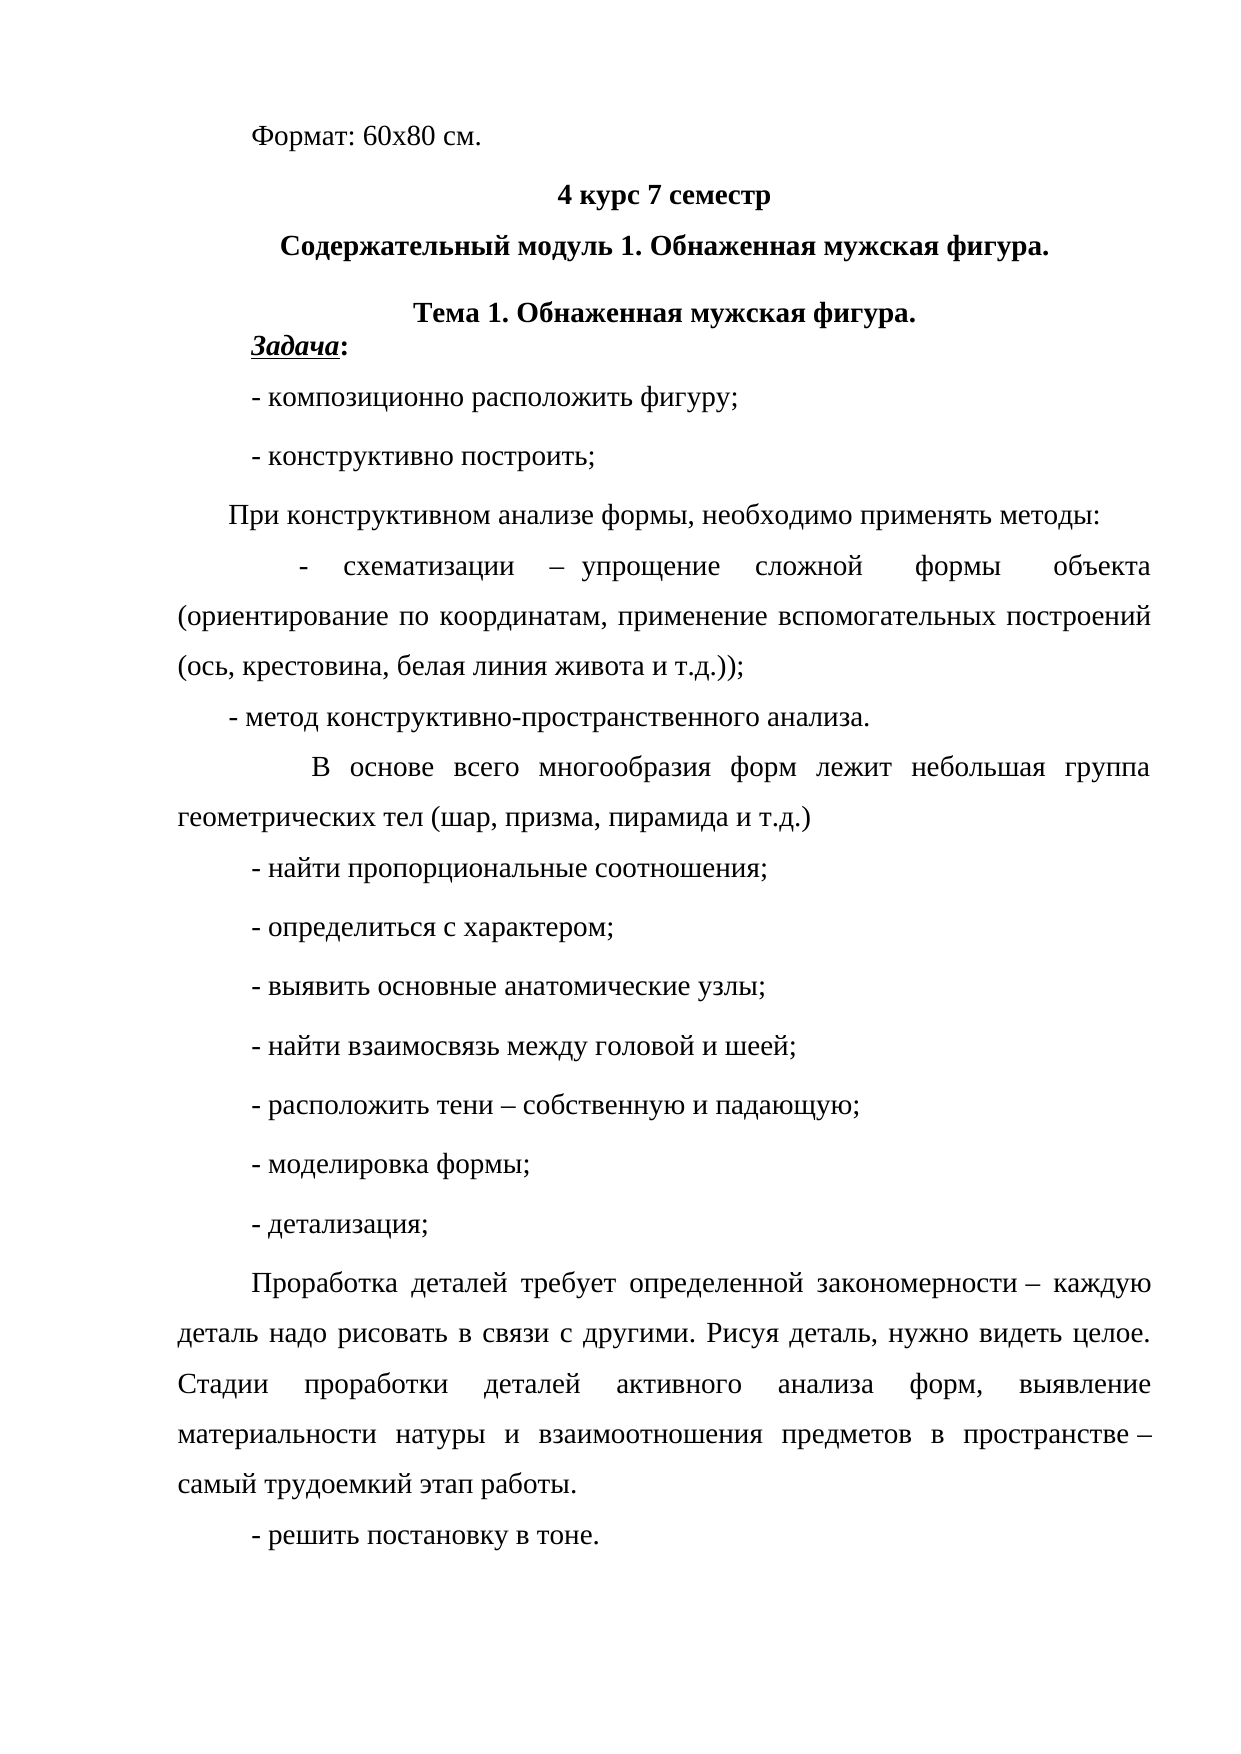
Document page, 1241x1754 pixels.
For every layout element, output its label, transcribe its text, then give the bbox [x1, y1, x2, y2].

text - найти взаимосвязь между головой и шеей; [177, 1028, 1152, 1061]
text - выявить основные анатомические узлы; [177, 968, 1152, 1002]
text В основе всего многообразия форм лежит небольшая группа геометрических тел (шар, призма, пирамида и т.д.) [177, 749, 1152, 833]
text - конструктивно построить; [177, 438, 1152, 472]
text - детализация; [177, 1206, 1152, 1239]
text Содержательный модуль 1. Обнаженная мужская фигура. [177, 228, 1152, 261]
text 4 курс 7 семестр [177, 177, 1152, 211]
text Проработка деталей требует определенной закономерности – каждую деталь надо рисовать в связи с другими. Рисуя деталь, нужно видеть целое. Стадии проработки деталей активного анализа форм, выявление материальности натуры и взаимоотношения предметов в пространстве – самый трудоемкий этап работы. [177, 1265, 1152, 1500]
text Тема 1. Обнаженная мужская фигура. [177, 295, 1152, 328]
text - схематизации – упрощение сложной формы объекта (ориентирование по координатам, применение вспомогательных построений (ось, крестовина, белая линия живота и т.д.)); [177, 548, 1152, 682]
text - расположить тени – собственную и падающую; [177, 1087, 1152, 1121]
text - метод конструктивно-пространственного анализа. [177, 699, 1152, 732]
text - определиться с характером; [177, 909, 1152, 943]
text - моделировка формы; [177, 1147, 1152, 1180]
text Задача: [177, 328, 1152, 362]
text - решить постановку в тоне. [177, 1517, 1152, 1550]
text При конструктивном анализе формы, необходимо применять методы: [177, 497, 1152, 531]
text - найти пропорциональные соотношения; [177, 850, 1152, 883]
text Формат: 60х80 см. [177, 118, 1152, 152]
text - композиционно расположить фигуру; [177, 379, 1152, 412]
